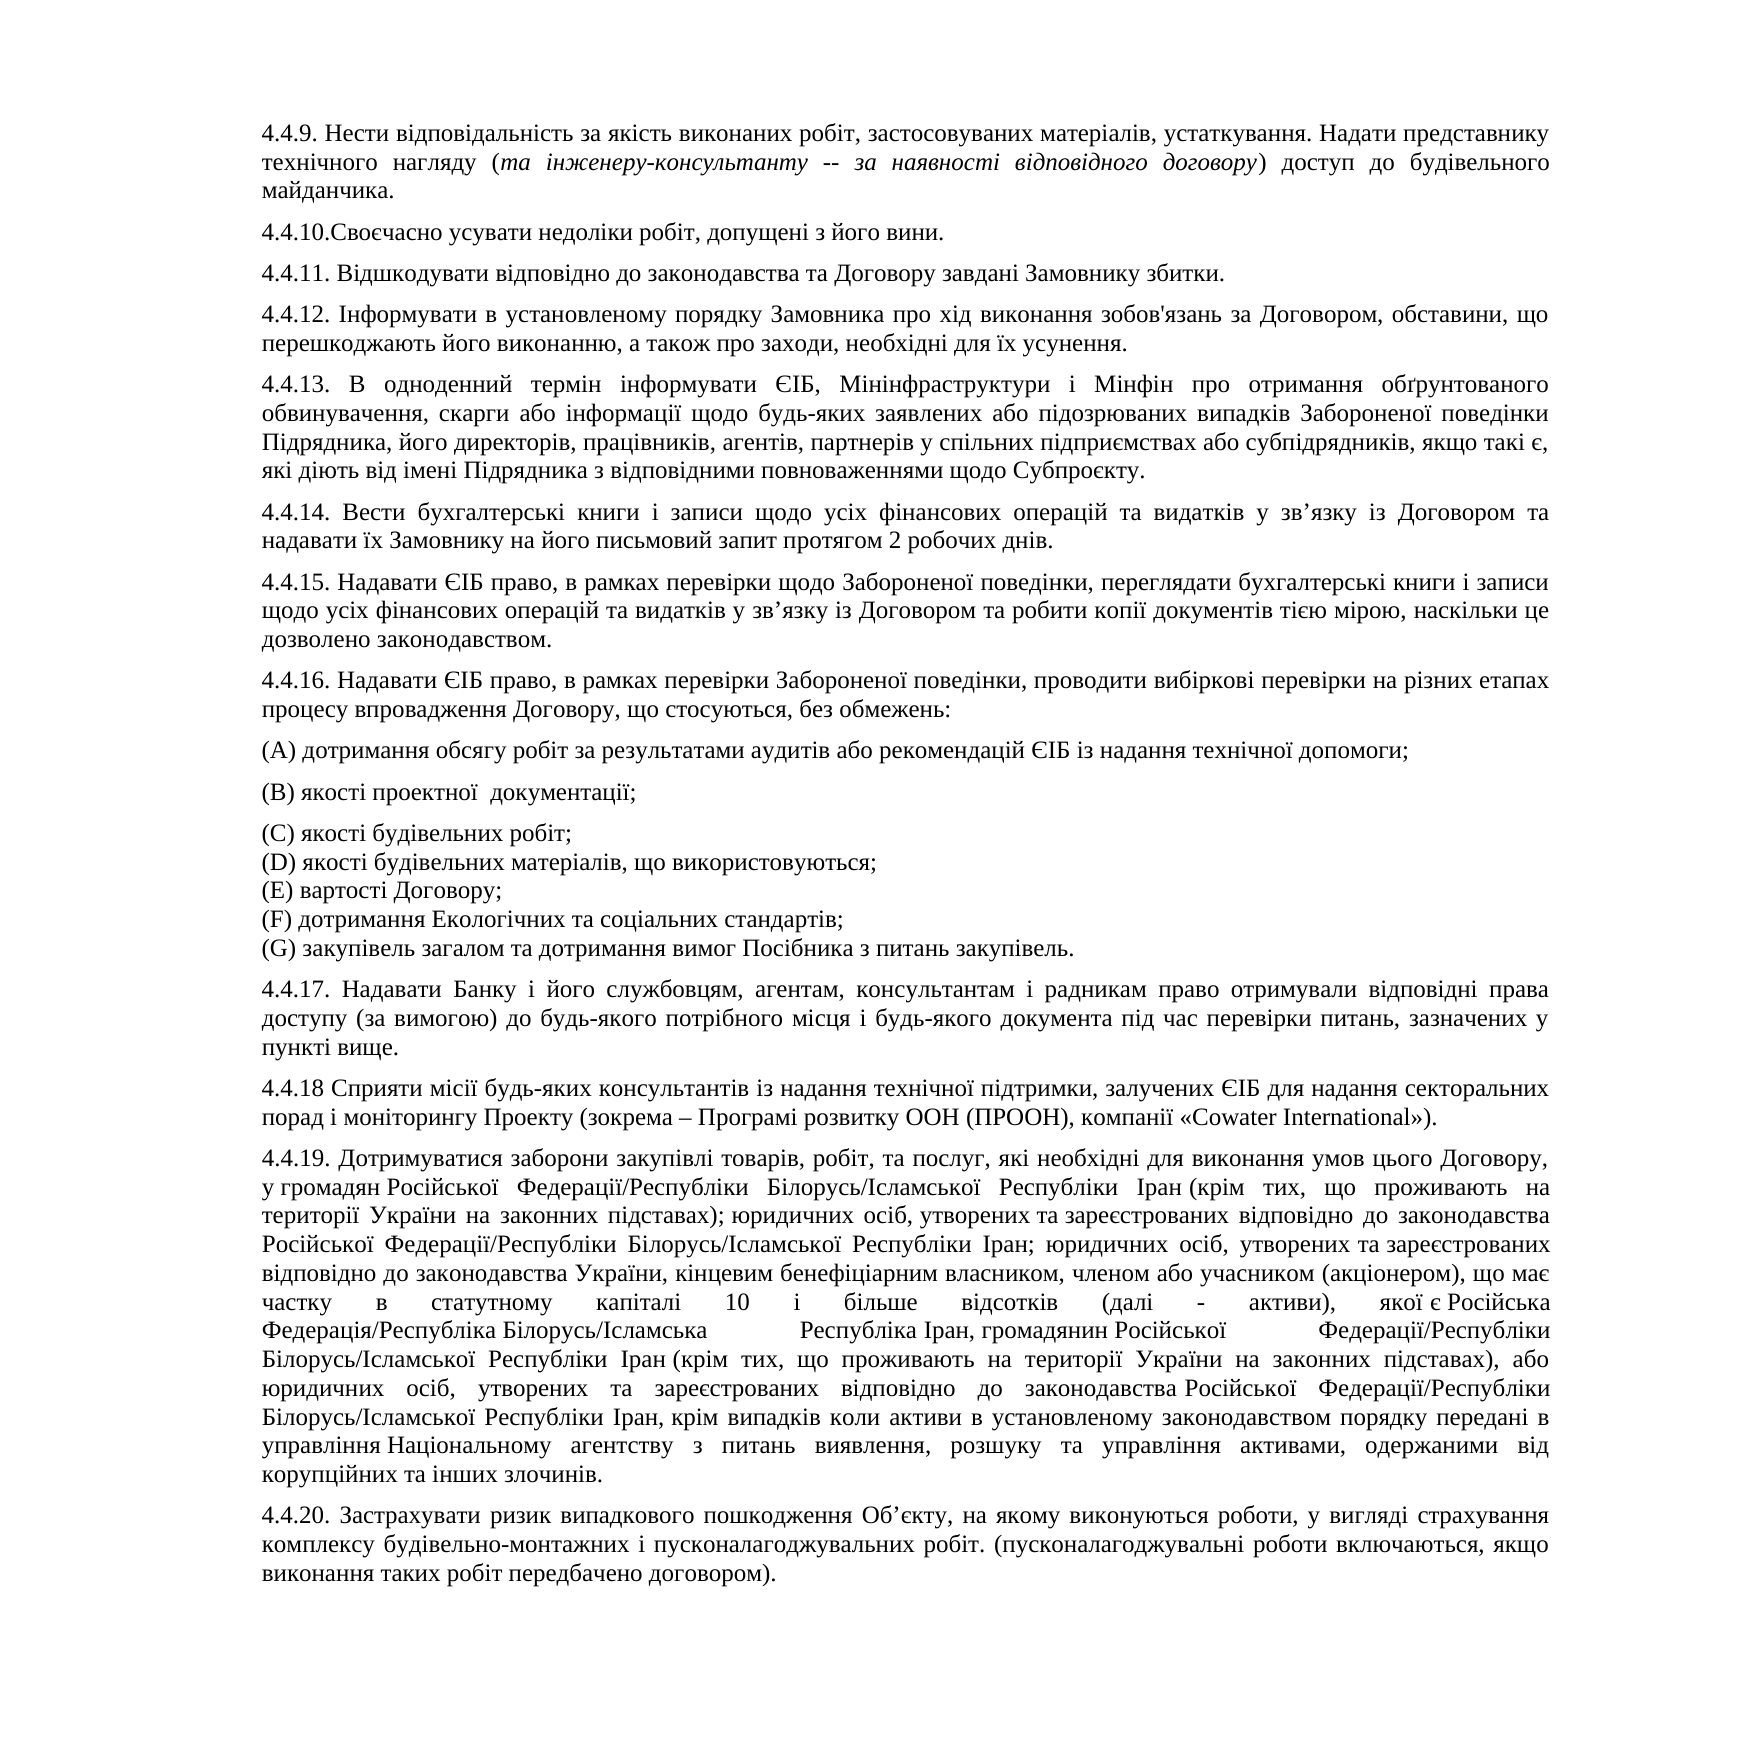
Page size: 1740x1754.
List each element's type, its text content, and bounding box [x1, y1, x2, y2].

text 4.4.11. Відшкодувати відповідно до законодавства та Договору завдані Замовнику збитки. [261, 258, 1550, 287]
text 4.4.14. Вести бухгалтерські книги і записи щодо усіх фінансових операцій та видатків у зв’язку із Договором та надавати їх Замовнику на його письмовий запит протягом 2 робочих днів. [261, 497, 1550, 554]
text 4.4.10.Своєчасно усувати недоліки робіт, допущені з його вини. [261, 217, 1550, 246]
text (D) якості будівельних матеріалів, що використовуються; [261, 847, 1550, 876]
text 4.4.12. Інформувати в установленому порядку Замовника про хід виконання зобов'язань за Договором, обставини, що перешкоджають його виконанню, а також про заходи, необхідні для їх усунення. [261, 299, 1550, 357]
text (G) закупівель загалом та дотримання вимог Посібника з питань закупівель. [261, 933, 1550, 962]
text 4.4.20. Застрахувати ризик випадкового пошкодження Об’єкту, на якому виконуються роботи, у вигляді страхування комплексу будівельно-монтажних і пусконалагоджувальних робіт. (пусконалагоджувальні роботи включаються, якщо виконання таких робіт передбачено договором). [261, 1501, 1550, 1587]
text 4.4.13. В одноденний термін інформувати ЄІБ, Мінінфраструктури і Мінфін про отримання обґрунтованого обвинувачення, скарги або інформації щодо будь-яких заявлених або підозрюваних випадків Забороненої поведінки Підрядника, його директорів, працівників, агентів, партнерів у спільних підприємствах або субпідрядників, якщо такі є, які діють від імені Підрядника з відповідними повноваженнями щодо Субпроєкту. [261, 369, 1550, 484]
text (B) якості проектної документації; [261, 777, 1550, 806]
text (C) якості будівельних робіт; [261, 818, 1550, 847]
text 4.4.18 Сприяти місії будь-яких консультантів із надання технічної підтримки, залучених ЄІБ для надання секторальних порад і моніторингу Проекту (зокрема – Програмі розвитку ООН (ПРООН), компанії «Cowater International»). [261, 1073, 1550, 1131]
text 4.4.19. Дотримуватися заборони закупівлі товарів, робіт, та послуг, які необхідні для виконання умов цього Договору, у громадян Російської Федерації/Республіки Білорусь/Ісламської Республіки Іран (крім тих, що проживають на території України на законних підставах); юридичних осіб, утворених та зареєстрованих відповідно до законодавства Російської Федерації/Республіки Білорусь/Ісламської Республіки Іран; юридичних осіб, утворених та зареєстрованих відповідно до законодавства України, кінцевим бенефіціарним власником, членом або учасником (акціонером), що має частку в статутному капіталі 10 і більше відсотків (далі - активи), якої є Російська Федерація/Республіка Білорусь/Ісламська Республіка Іран, громадянин Російської Федерації/Республіки Білорусь/Ісламської Республіки Іран (крім тих, що проживають на території України на законних підставах), або юридичних осіб, утворених та зареєстрованих відповідно до законодавства Російської Федерації/Республіки Білорусь/Ісламської Республіки Іран, крім випадків коли активи в установленому законодавством порядку передані в управління Національному агентству з питань виявлення, розшуку та управління активами, одержаними від корупційних та інших злочинів. [262, 1143, 1550, 1488]
text 4.4.15. Надавати ЄІБ право, в рамках перевірки щодо Забороненої поведінки, переглядати бухгалтерські книги і записи щодо усіх фінансових операцій та видатків у зв’язку із Договором та робити копії документів тією мірою, наскільки це дозволено законодавством. [261, 567, 1550, 653]
text 4.4.16. Надавати ЄІБ право, в рамках перевірки Забороненої поведінки, проводити вибіркові перевірки на різних етапах процесу впровадження Договору, що стосуються, без обмежень: [261, 666, 1550, 723]
text 4.4.9. Нести відповідальність за якість виконаних робіт, застосовуваних матеріалів, устаткування. Надати представнику технічного нагляду (та інженеру-консультанту -- за наявності відповідного договору) доступ до будівельного майданчика. [261, 118, 1550, 204]
text (A) дотримання обсягу робіт за результатами аудитів або рекомендацій ЄІБ із надання технічної допомоги; [261, 736, 1550, 764]
text (E) вартості Договору; [261, 876, 1550, 904]
text (F) дотримання Екологічних та соціальних стандартів; [261, 904, 1550, 933]
text 4.4.17. Надавати Банку і його службовцям, агентам, консультантам і радникам право отримували відповідні права доступу (за вимогою) до будь-якого потрібного місця і будь-якого документа під час перевірки питань, зазначених у пункті вище. [261, 974, 1550, 1061]
